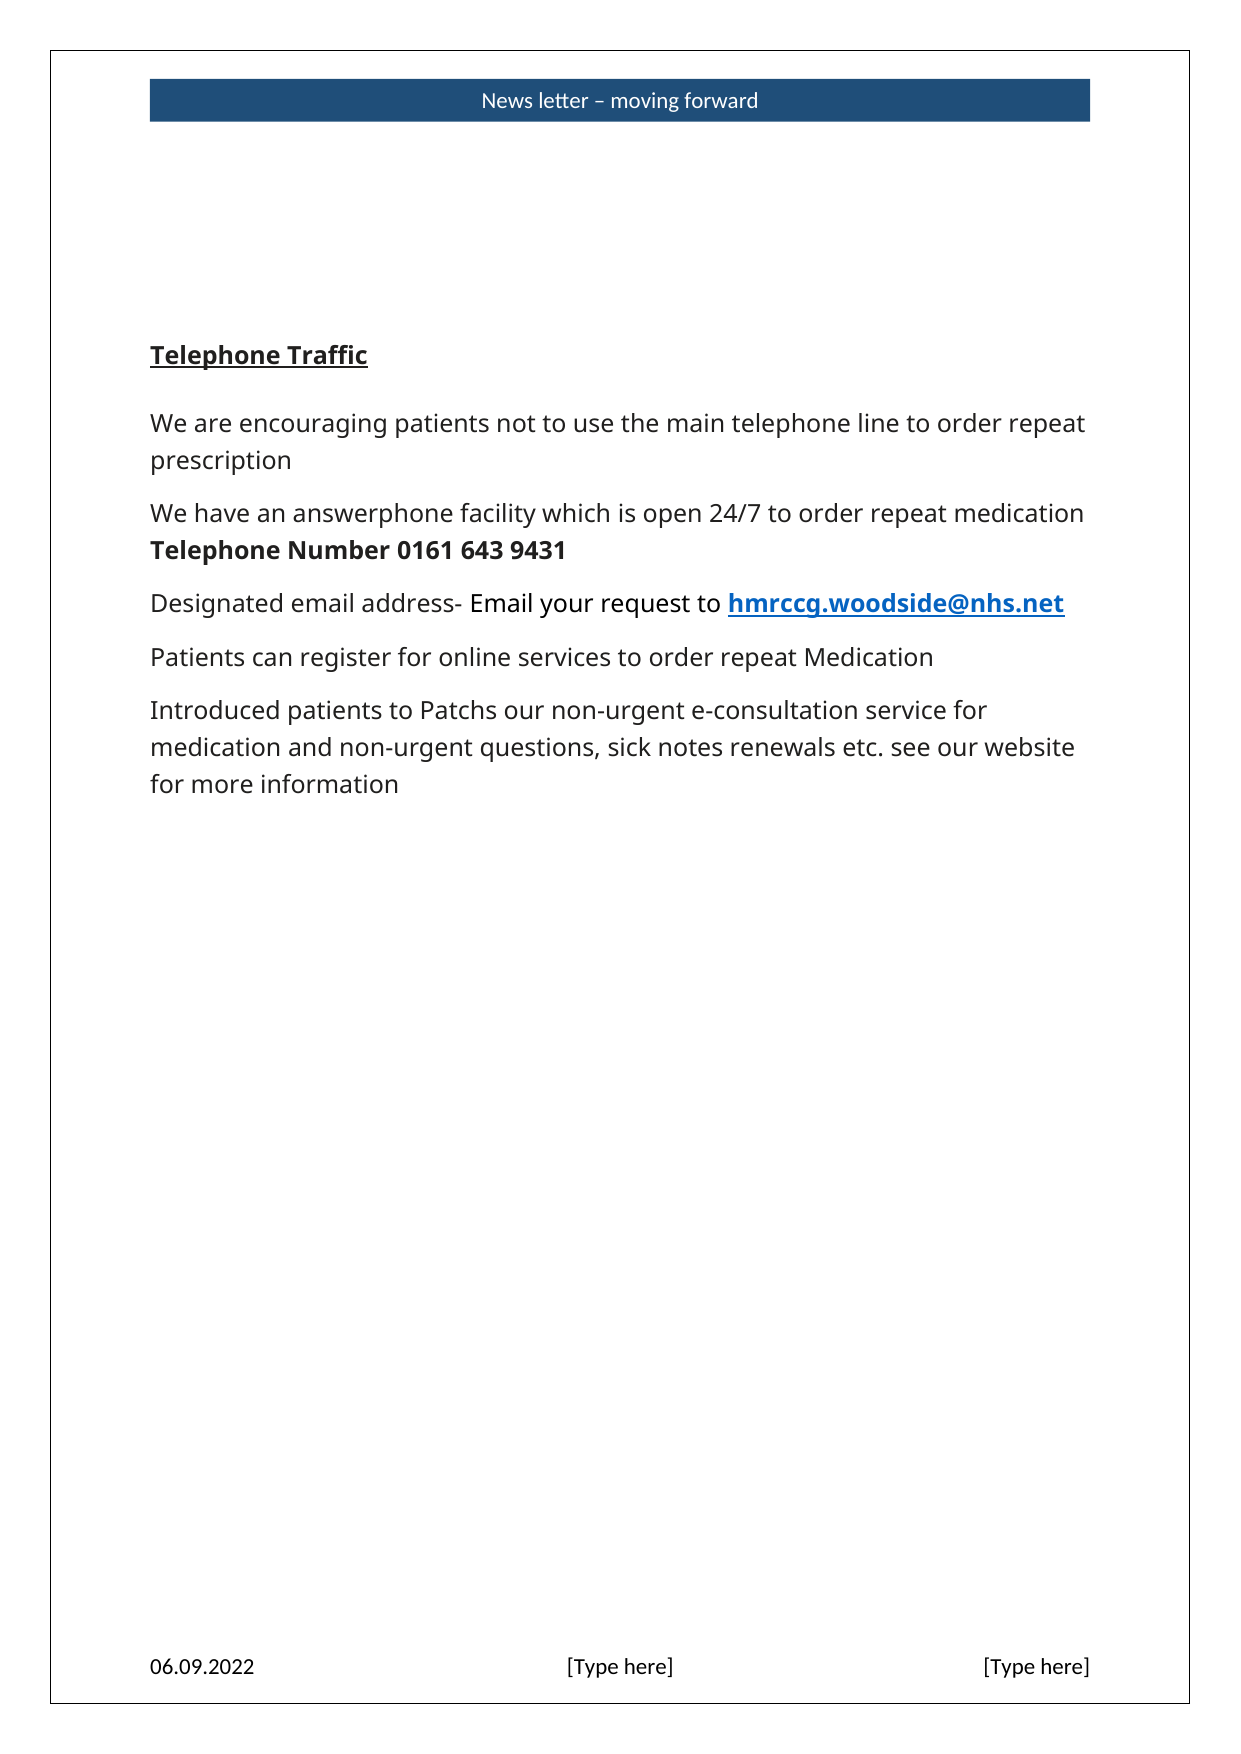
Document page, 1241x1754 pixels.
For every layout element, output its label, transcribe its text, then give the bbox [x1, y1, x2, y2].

text Introduced patients to Patchs our non-urgent e-consultation service for medication and non-urgent questions, sick notes renewals etc. see our website for more information [150, 693, 1090, 801]
text Patients can register for online services to order repeat Medication [150, 639, 1090, 673]
text We have an answerphone facility which is open 24/7 to order repeat medication Telephone Number 0161 643 9431 [150, 496, 1090, 567]
text Designated email address- Email your request to hmrccg.woodside@nhs.net [150, 586, 1090, 620]
text Telephone Traffic [150, 337, 1090, 372]
text We are encouraging patients not to use the main telephone line to order repeat prescription [150, 406, 1090, 476]
